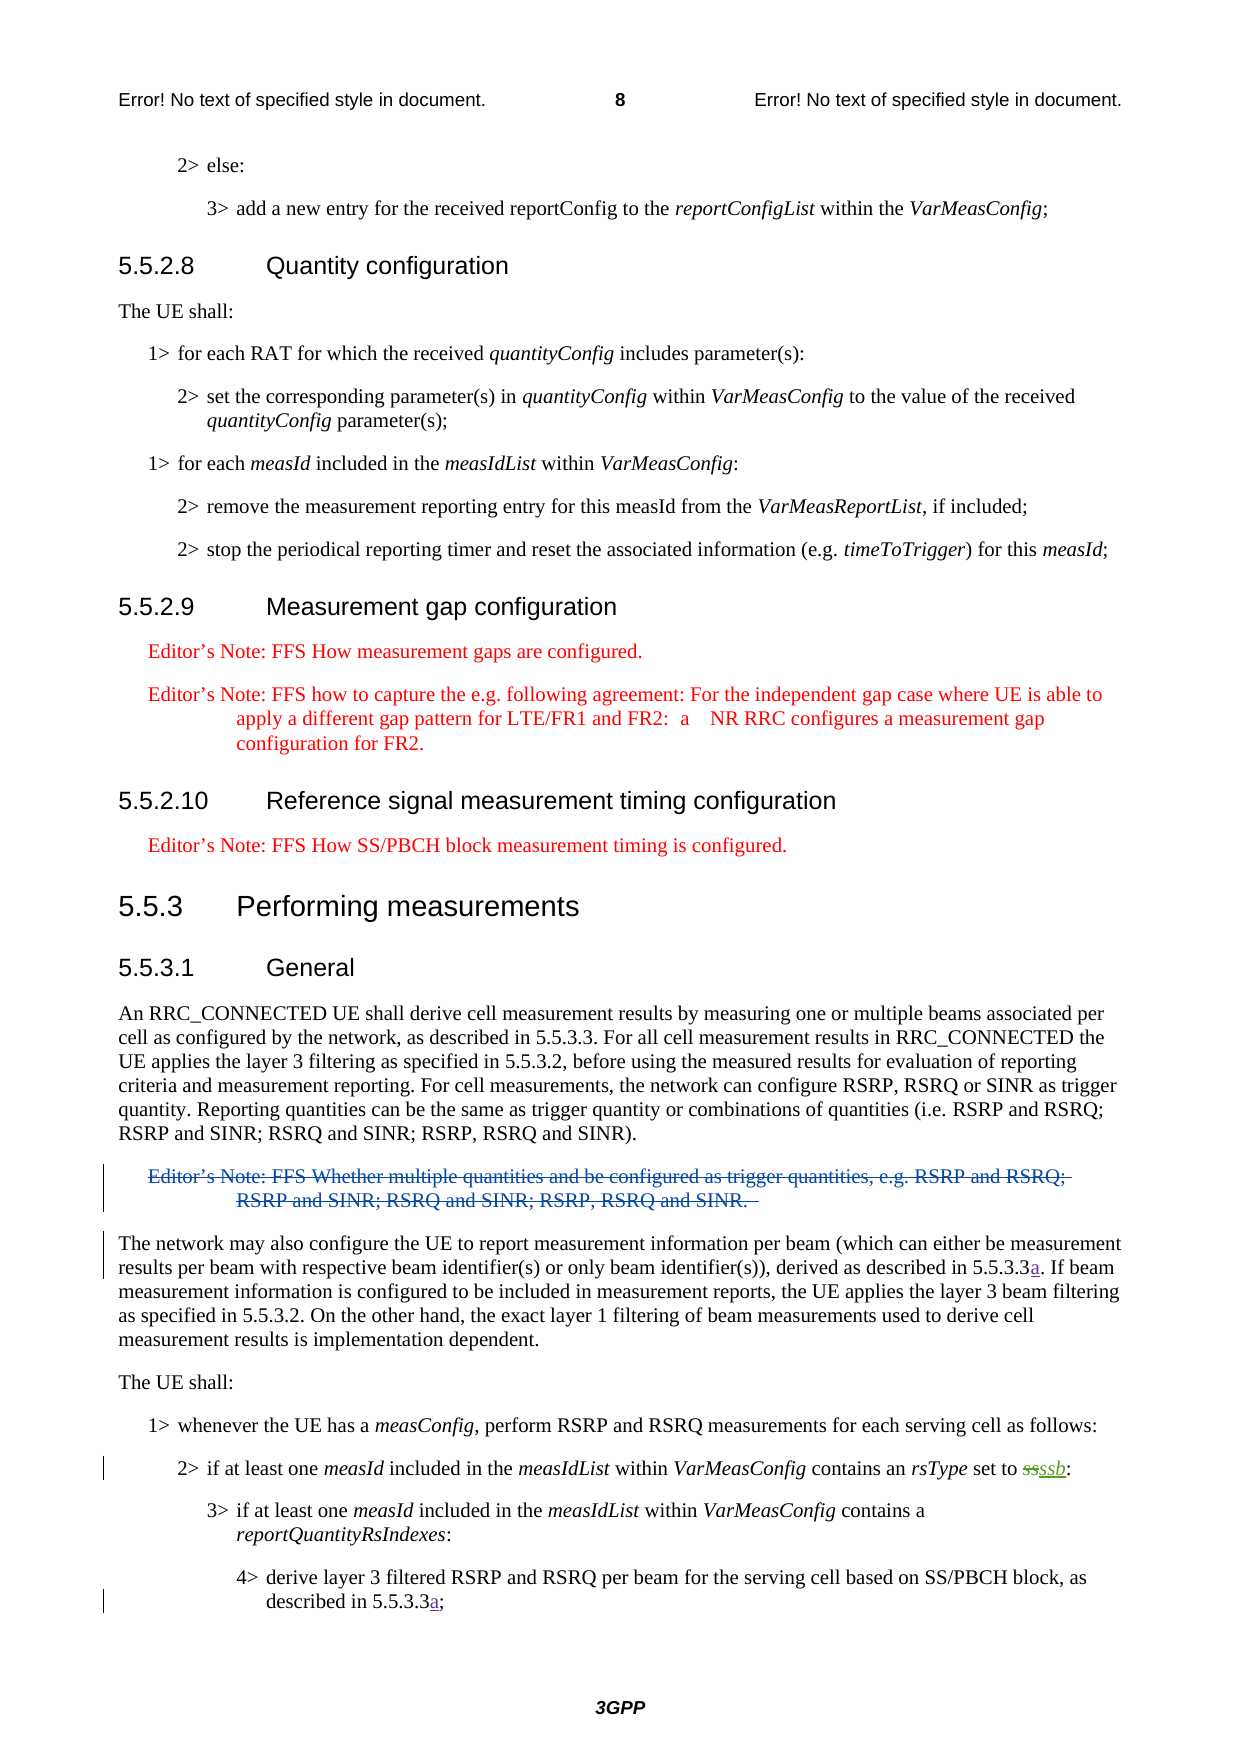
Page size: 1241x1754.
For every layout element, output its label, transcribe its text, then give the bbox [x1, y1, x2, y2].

text 2> if at least one measId included in the measIdList within VarMeasConfig contains an rsType set to : [177, 1456, 1122, 1479]
text The network may also configure the UE to report measurement information per beam (which can either be measurement results per beam with respective beam identifier(s) or only beam identifier(s)), derived as described in 5.5.3.3. If beam measurement information is configured to be included in measurement reports, the UE applies the layer 3 beam filtering as specified in 5.5.3.2. On the other hand, the exact layer 1 filtering of beam measurements used to derive cell measurement results is implementation dependent. [118, 1231, 1122, 1351]
text 2> stop the periodical reporting timer and reset the associated information (e.g. timeToTrigger) for this measId; [177, 537, 1122, 561]
subtitle 5.5.2.8 Quantity configuration [118, 251, 1122, 280]
text 2> else: [177, 153, 1122, 177]
text 2> set the corresponding parameter(s) in quantityConfig within VarMeasConfig to the value of the received quantityConfig parameter(s); [177, 384, 1122, 432]
text The UE shall: [118, 1370, 1122, 1394]
text 1> for each RAT for which the received quantityConfig includes parameter(s): [148, 341, 1122, 365]
text 3> add a new entry for the received reportConfig to the reportConfigList within the VarMeasConfig; [207, 196, 1122, 220]
subtitle 5.5.3.1 General [118, 953, 1122, 982]
subtitle 5.5.3 Performing measurements [118, 888, 1122, 922]
text Editor’s Note: FFS How SS/PBCH block measurement timing is configured. [148, 833, 1122, 857]
text 3> if at least one measId included in the measIdList within VarMeasConfig contains a reportQuantityRsIndexes: [207, 1498, 1122, 1546]
text Editor’s Note: FFS How measurement gaps are configured. [148, 639, 1122, 663]
text 1> for each measId included in the measIdList within VarMeasConfig: [148, 451, 1122, 475]
text 1> whenever the UE has a measConfig, perform RSRP and RSRQ measurements for each serving cell as follows: [148, 1413, 1122, 1437]
text The UE shall: [118, 298, 1122, 323]
text 2> remove the measurement reporting entry for this measId from the VarMeasReportList, if included; [177, 494, 1122, 518]
subtitle 5.5.2.9 Measurement gap configuration [118, 592, 1122, 621]
text Editor’s Note: FFS how to capture the e.g. following agreement: For the independent gap case where UE is able to apply a different gap pattern for LTE/FR1 and FR2: a NR RRC configures a measurement gap configuration for FR2. [148, 682, 1122, 754]
subtitle 5.5.2.10 Reference signal measurement timing configuration [118, 786, 1122, 814]
text An RRC_CONNECTED UE shall derive cell measurement results by measuring one or multiple beams associated per cell as configured by the network, as described in 5.5.3.3. For all cell measurement results in RRC_CONNECTED the UE applies the layer 3 filtering as specified in 5.5.3.2, before using the measured results for evaluation of reporting criteria and measurement reporting. For cell measurements, the network can configure RSRP, RSRQ or SINR as trigger quantity. Reporting quantities can be the same as trigger quantity or combinations of quantities (i.e. RSRP and RSRQ; RSRP and SINR; RSRQ and SINR; RSRP, RSRQ and SINR). [118, 1001, 1122, 1145]
text 4> derive layer 3 filtered RSRP and RSRQ per beam for the serving cell based on SS/PBCH block, as described in 5.5.3.3; [236, 1565, 1122, 1613]
